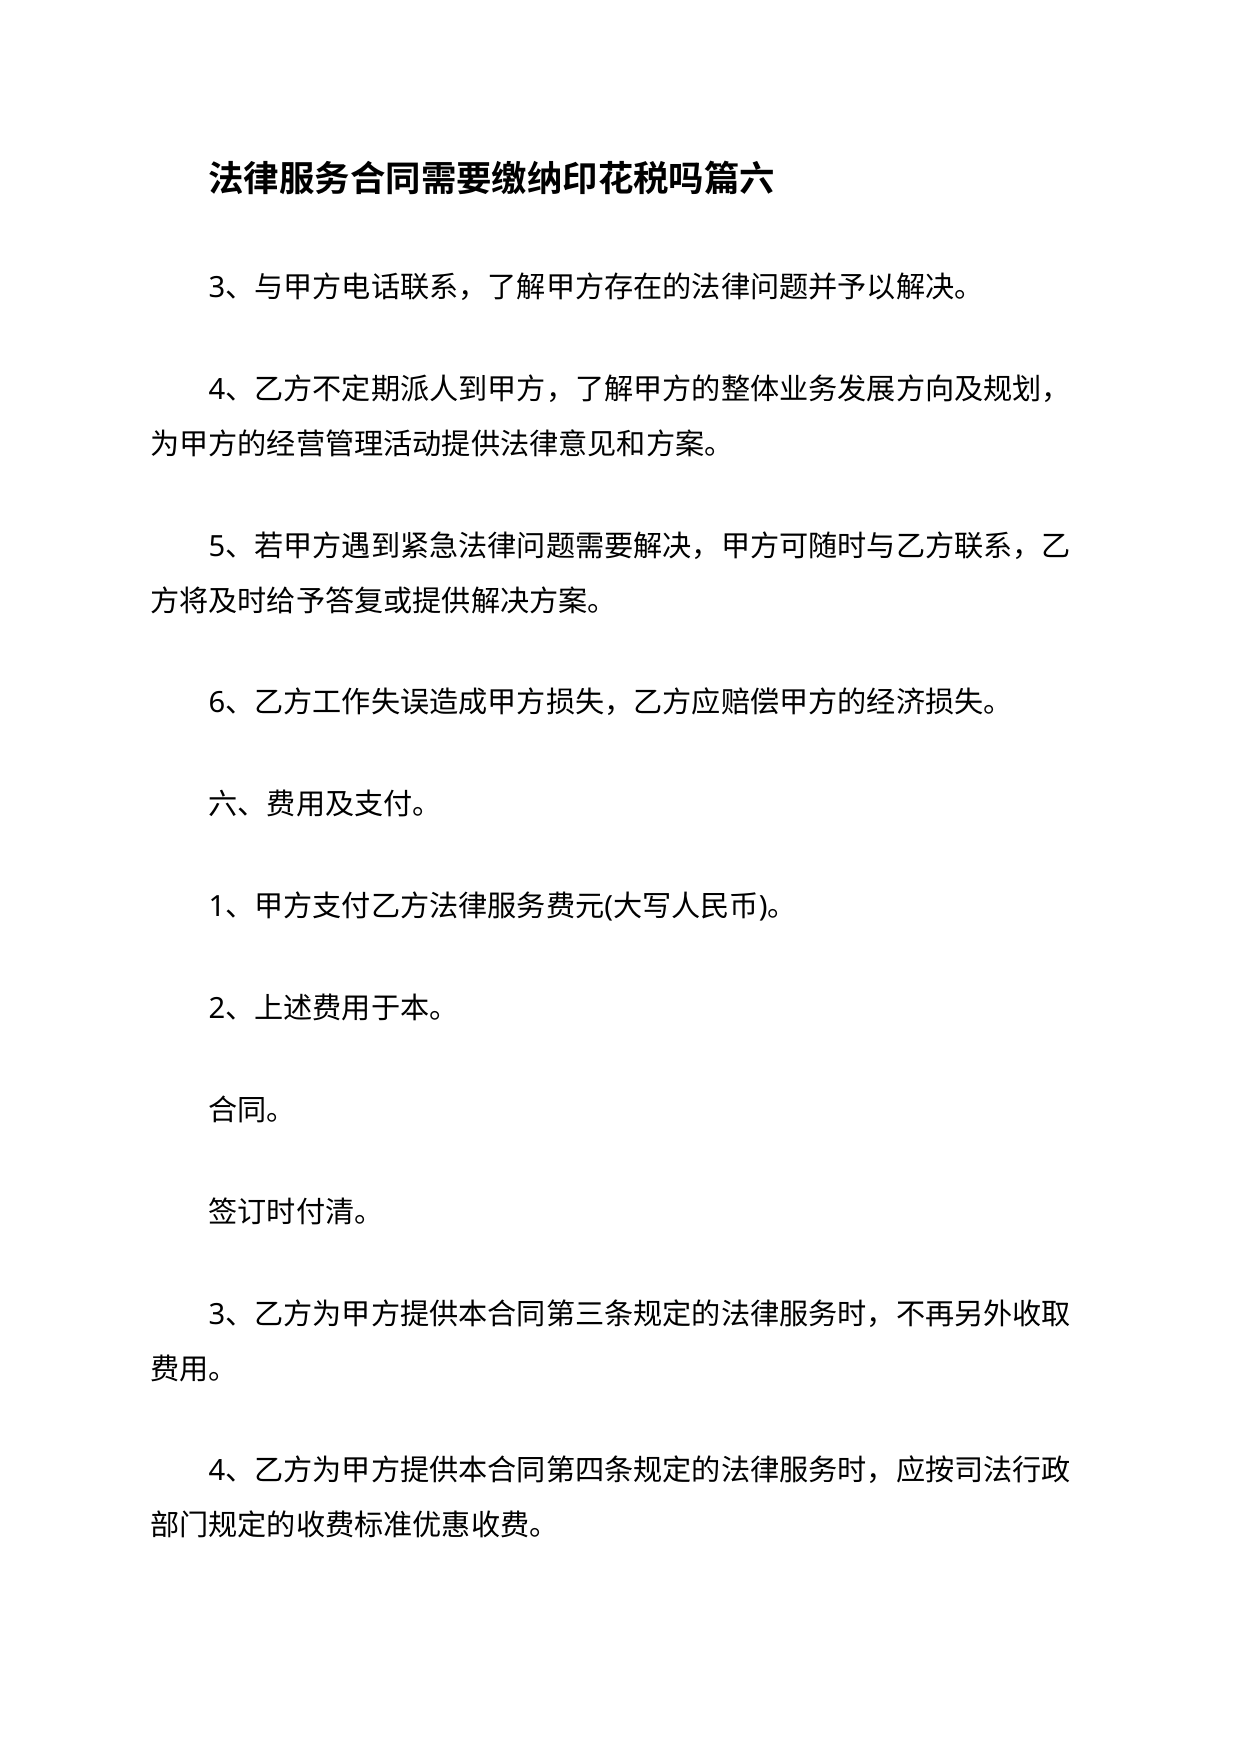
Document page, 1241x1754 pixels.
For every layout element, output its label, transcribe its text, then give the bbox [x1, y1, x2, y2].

text 1、甲方支付乙方法律服务费元(大写人民币)。 [150, 883, 1090, 925]
text 4、乙方为甲方提供本合同第四条规定的法律服务时，应按司法行政部门规定的收费标准优惠收费。 [150, 1447, 1090, 1544]
text 6、乙方工作失误造成甲方损失，乙方应赔偿甲方的经济损失。 [150, 679, 1090, 721]
text 5、若甲方遇到紧急法律问题需要解决，甲方可随时与乙方联系，乙方将及时给予答复或提供解决方案。 [150, 522, 1090, 619]
text 六、费用及支付。 [150, 781, 1090, 823]
text 法律服务合同需要缴纳印花税吗篇六 [150, 150, 1090, 201]
text 2、上述费用于本。 [150, 985, 1090, 1027]
text 合同。 [150, 1087, 1090, 1129]
text 签订时付清。 [150, 1188, 1090, 1231]
text 3、乙方为甲方提供本合同第三条规定的法律服务时，不再另外收取费用。 [150, 1290, 1090, 1387]
text 3、与甲方电话联系，了解甲方存在的法律问题并予以解决。 [150, 263, 1090, 306]
text 4、乙方不定期派人到甲方，了解甲方的整体业务发展方向及规划，为甲方的经营管理活动提供法律意见和方案。 [150, 365, 1090, 463]
